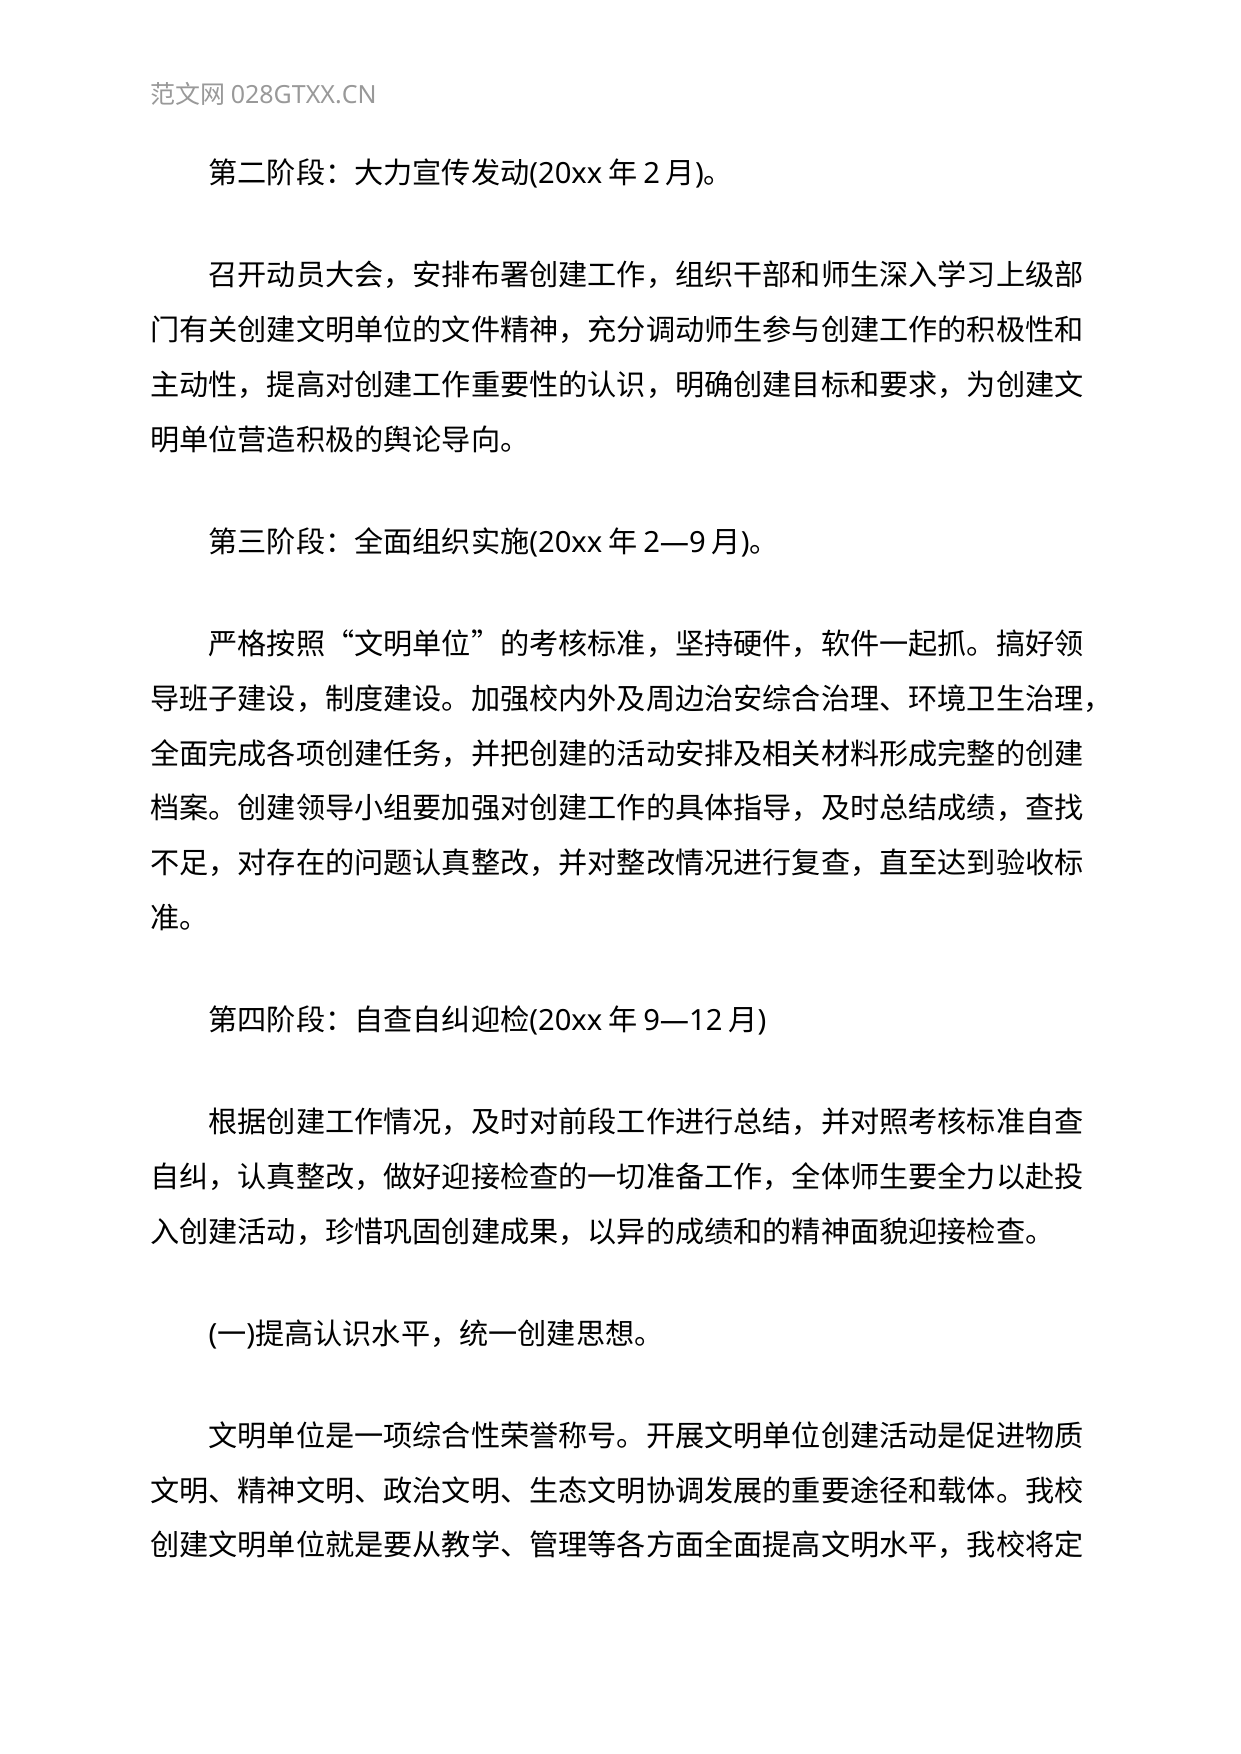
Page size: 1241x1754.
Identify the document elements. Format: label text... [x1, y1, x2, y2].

text 第三阶段：全面组织实施(20xx年2—9月)。 [150, 518, 1090, 561]
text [150, 1412, 1090, 1564]
text (一)提高认识水平，统一创建思想。 [150, 1310, 1090, 1353]
text 第四阶段：自查自纠迎检(20xx年9—12月) [150, 997, 1090, 1039]
text 召开动员大会，安排布署创建工作，组织干部和师生深入学习上级部门有关创建文明单位的文件精神，充分调动师生参与创建工作的积极性和主动性，提高对创建工作重要性的认识，明确创建目标和要求，为创建文明单位营造积极的舆论导向。 [150, 252, 1090, 459]
text 根据创建工作情况，及时对前段工作进行总结，并对照考核标准自查自纠，认真整改，做好迎接检查的一切准备工作，全体师生要全力以赴投入创建活动，珍惜巩固创建成果，以异的成绩和的精神面貌迎接检查。 [150, 1099, 1090, 1251]
text 第二阶段：大力宣传发动(20xx年2月)。 [150, 150, 1090, 192]
text 严格按照“文明单位”的考核标准，坚持硬件，软件一起抓。搞好领导班子建设，制度建设。加强校内外及周边治安综合治理、环境卫生治理，全面完成各项创建任务，并把创建的活动安排及相关材料形成完整的创建档案。创建领导小组要加强对创建工作的具体指导，及时总结成绩，查找不足，对存在的问题认真整改，并对整改情况进行复查，直至达到验收标准。 [150, 620, 1090, 937]
